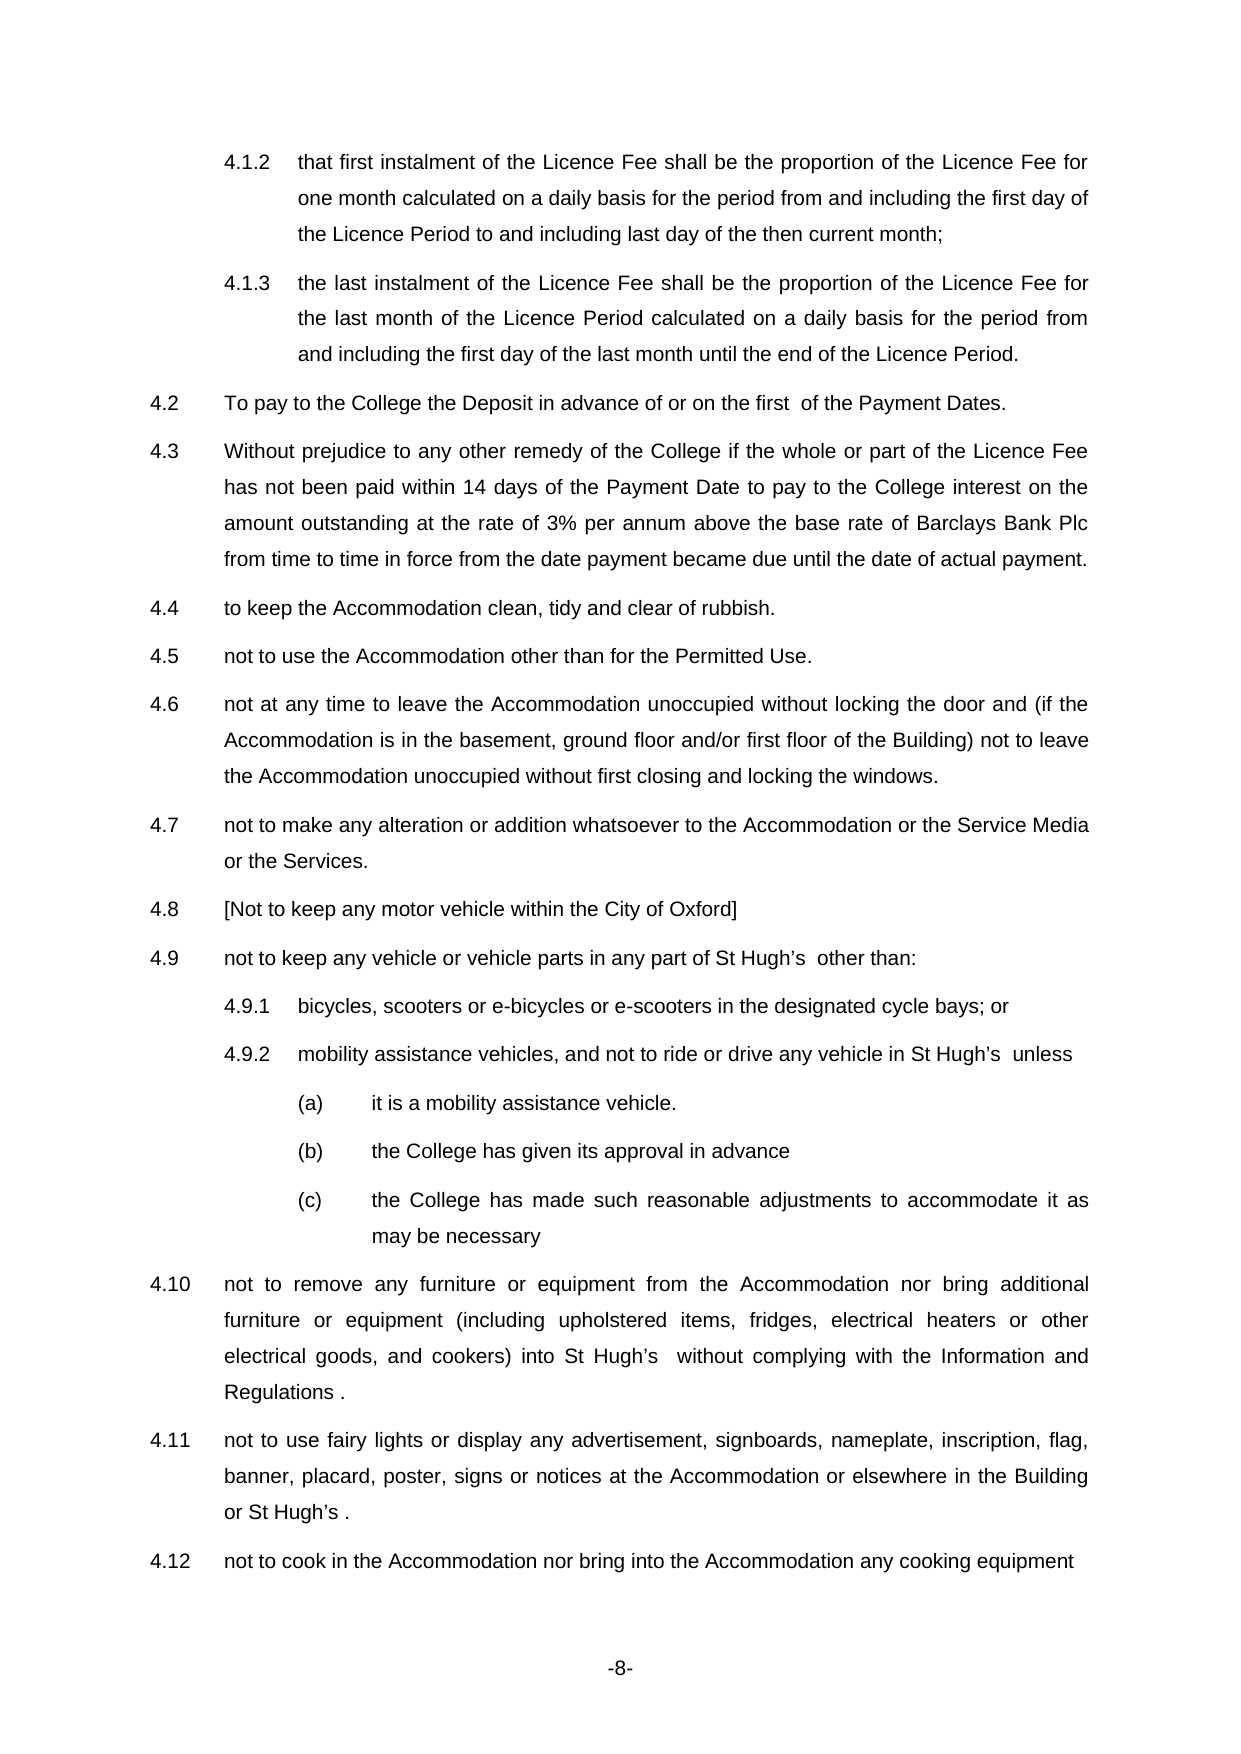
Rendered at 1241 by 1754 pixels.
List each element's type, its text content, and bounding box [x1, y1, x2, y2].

text the College has made such reasonable adjustments to accommodate it as may be necessary [298, 1187, 1090, 1247]
text [Not to keep any motor vehicle within the City of Oxford] [150, 897, 1090, 921]
text not at any time to leave the Accommodation unoccupied without locking the door and (if the Accommodation is in the basement, ground floor and/or first floor of the Building) not to leave the Accommodation unoccupied without first closing and locking the windows. [150, 692, 1090, 788]
text To pay to the College the Deposit in advance of or on the first of the Payment Dates. [150, 391, 1090, 414]
text not to use fairy lights or display any advertisement, signboards, nameplate, inscription, flag, banner, placard, poster, signs or notices at the Accommodation or elsewhere in the Building or St Hugh’s . [150, 1428, 1090, 1524]
text not to cook in the Accommodation nor bring into the Accommodation any cooking equipment [150, 1548, 1090, 1572]
text not to make any alteration or addition whatsoever to the Accommodation or the Service Media or the Services. [150, 812, 1090, 872]
text not to keep any vehicle or vehicle parts in any part of St Hugh’s other than: [150, 945, 1090, 969]
text Without prejudice to any other remedy of the College if the whole or part of the Licence Fee has not been paid within 14 days of the Payment Date to pay to the College interest on the amount outstanding at the rate of 3% per annum above the base rate of Barclays Bank Plc from time to time in force from the date payment became due until the date of actual payment. [150, 439, 1090, 571]
text not to use the Accommodation other than for the Permitted Use. [150, 644, 1090, 668]
text bicycles, scooters or e-bicycles or e-scooters in the designated cycle bays; or [224, 994, 1090, 1018]
text that first instalment of the Licence Fee shall be the proportion of the Licence Fee for one month calculated on a daily basis for the period from and including the first day of the Licence Period to and including last day of the then current month; [224, 150, 1090, 246]
text the College has given its approval in advance [298, 1139, 1090, 1163]
text to keep the Accommodation clean, tidy and clear of rubbish. [150, 595, 1090, 619]
text it is a mobility assistance vehicle. [298, 1091, 1090, 1114]
text mobility assistance vehicles, and not to ride or drive any vehicle in St Hugh’s unless [224, 1042, 1090, 1066]
text the last instalment of the Licence Fee shall be the proportion of the Licence Fee for the last month of the Licence Period calculated on a daily basis for the period from and including the first day of the last month until the end of the Licence Period. [224, 270, 1090, 366]
text not to remove any furniture or equipment from the Accommodation nor bring additional furniture or equipment (including upholstered items, fridges, electrical heaters or other electrical goods, and cookers) into St Hugh’s without complying with the Information and Regulations . [150, 1272, 1090, 1404]
